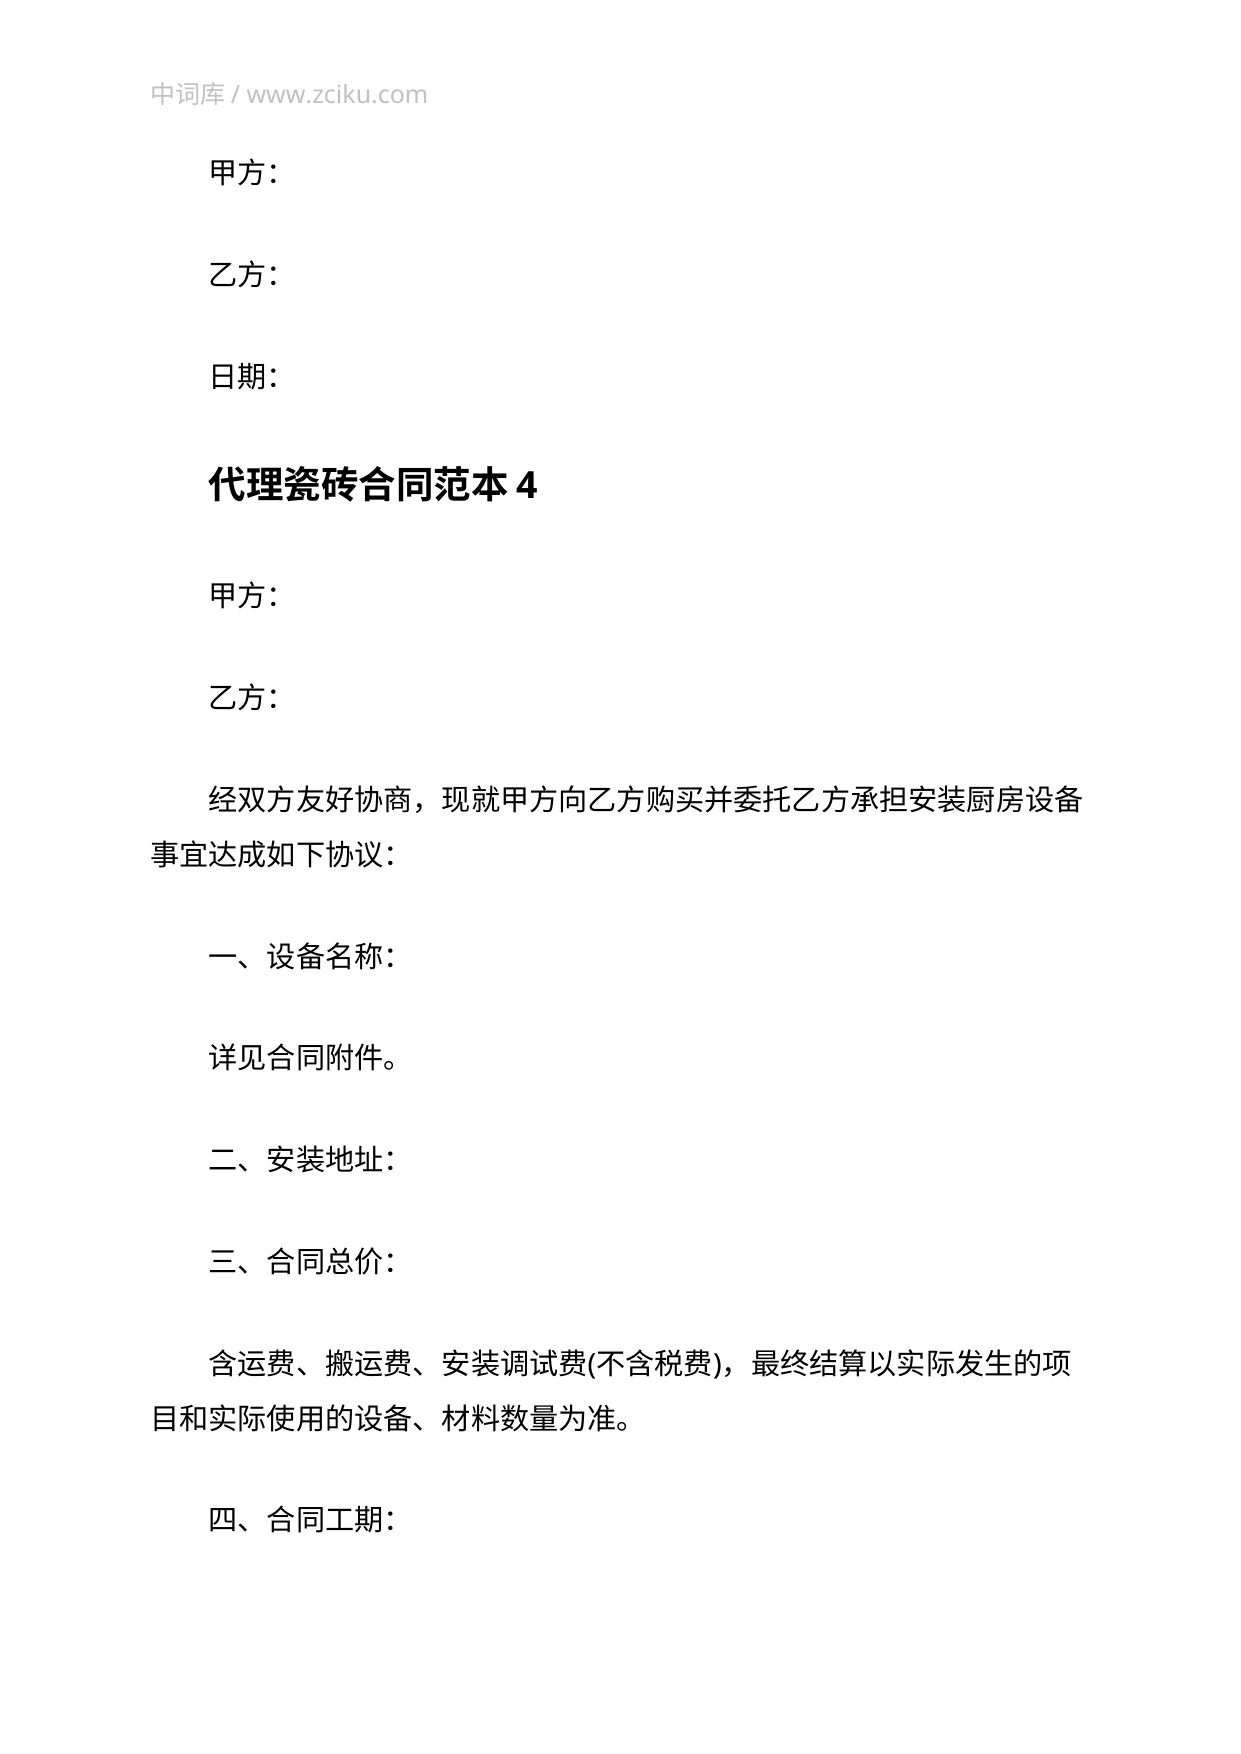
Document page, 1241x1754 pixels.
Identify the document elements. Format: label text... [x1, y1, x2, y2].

text 乙方： [150, 675, 1090, 717]
text 三、合同总价： [150, 1238, 1090, 1281]
text 四、合同工期： [150, 1497, 1090, 1539]
text 甲方： [150, 573, 1090, 615]
text 代理瓷砖合同范本4 [150, 455, 1090, 510]
text 甲方： [150, 150, 1090, 192]
text 一、设备名称： [150, 933, 1090, 975]
text 经双方友好协商，现就甲方向乙方购买并委托乙方承担安装厨房设备事宜达成如下协议： [150, 776, 1090, 874]
text 日期： [150, 353, 1090, 396]
text 含运费、搬运费、安装调试费(不含税费)，最终结算以实际发生的项目和实际使用的设备、材料数量为准。 [150, 1340, 1090, 1437]
text 乙方： [150, 252, 1090, 294]
text 详见合同附件。 [150, 1035, 1090, 1077]
text 二、安装地址： [150, 1137, 1090, 1179]
